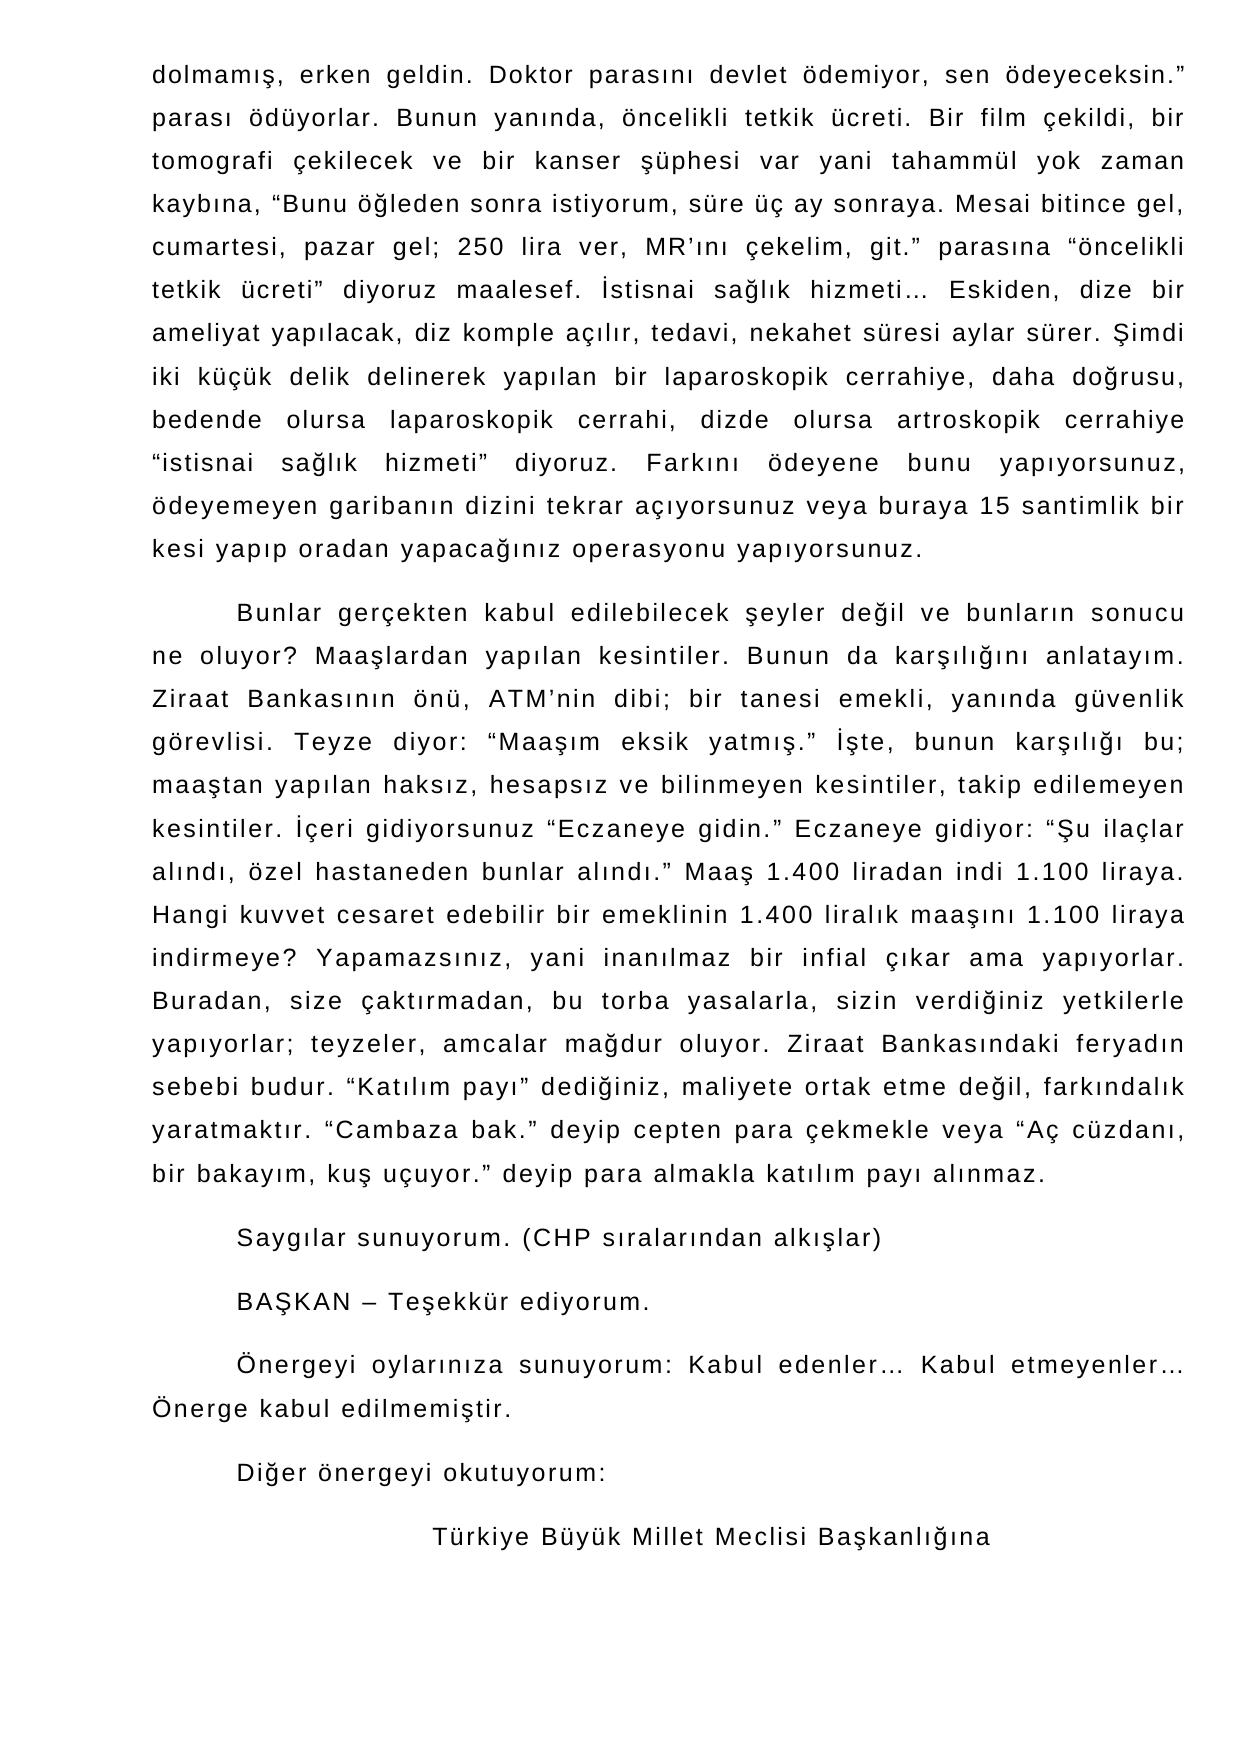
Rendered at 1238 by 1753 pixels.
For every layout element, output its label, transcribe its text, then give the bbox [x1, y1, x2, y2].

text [152, 60, 1186, 563]
text Türkiye Büyük Millet Meclisi Başkanlığına [152, 1522, 1186, 1550]
text BAŞKAN – Teşekkür ediyorum. [152, 1287, 1186, 1315]
text Bunlar gerçekten kabul edilebilecek şeyler değil ve bunların sonucu ne oluyor? Maaşlardan yapılan kesintiler. Bunun da karşılığını anlatayım. Ziraat Bankasının önü, ATM’nin dibi; bir tanesi emekli, yanında güvenlik görevlisi. Teyze diyor: “Maaşım eksik yatmış.” İşte, bunun karşılığı bu; maaştan yapılan haksız, hesapsız ve bilinmeyen kesintiler, takip edilemeyen kesintiler. İçeri gidiyorsunuz “Eczaneye gidin.” Eczaneye gidiyor: “Şu ilaçlar alındı, özel hastaneden bunlar alındı.” Maaş 1.400 liradan indi 1.100 liraya. Hangi kuvvet cesaret edebilir bir emeklinin 1.400 liralık maaşını 1.100 liraya indirmeye? Yapamazsınız, yani inanılmaz bir infial çıkar ama yapıyorlar. Buradan, size çaktırmadan, bu torba yasalarla, sizin verdiğiniz yetkilerle yapıyorlar; teyzeler, amcalar mağdur oluyor. Ziraat Bankasındaki feryadın sebebi budur. “Katılım payı” dediğiniz, maliyete ortak etme değil, farkındalık yaratmaktır. “Cambaza bak.” deyip cepten para çekmekle veya “Aç cüzdanı, bir bakayım, kuş uçuyor.” deyip para almakla katılım payı alınmaz. [152, 598, 1186, 1187]
text Diğer önergeyi okutuyorum: [152, 1458, 1186, 1486]
text Saygılar sunuyorum. (CHP sıralarından alkışlar) [152, 1223, 1186, 1251]
text Önergeyi oylarınıza sunuyorum: Kabul edenler… Kabul etmeyenler… Önerge kabul edilmemiştir. [152, 1351, 1186, 1422]
